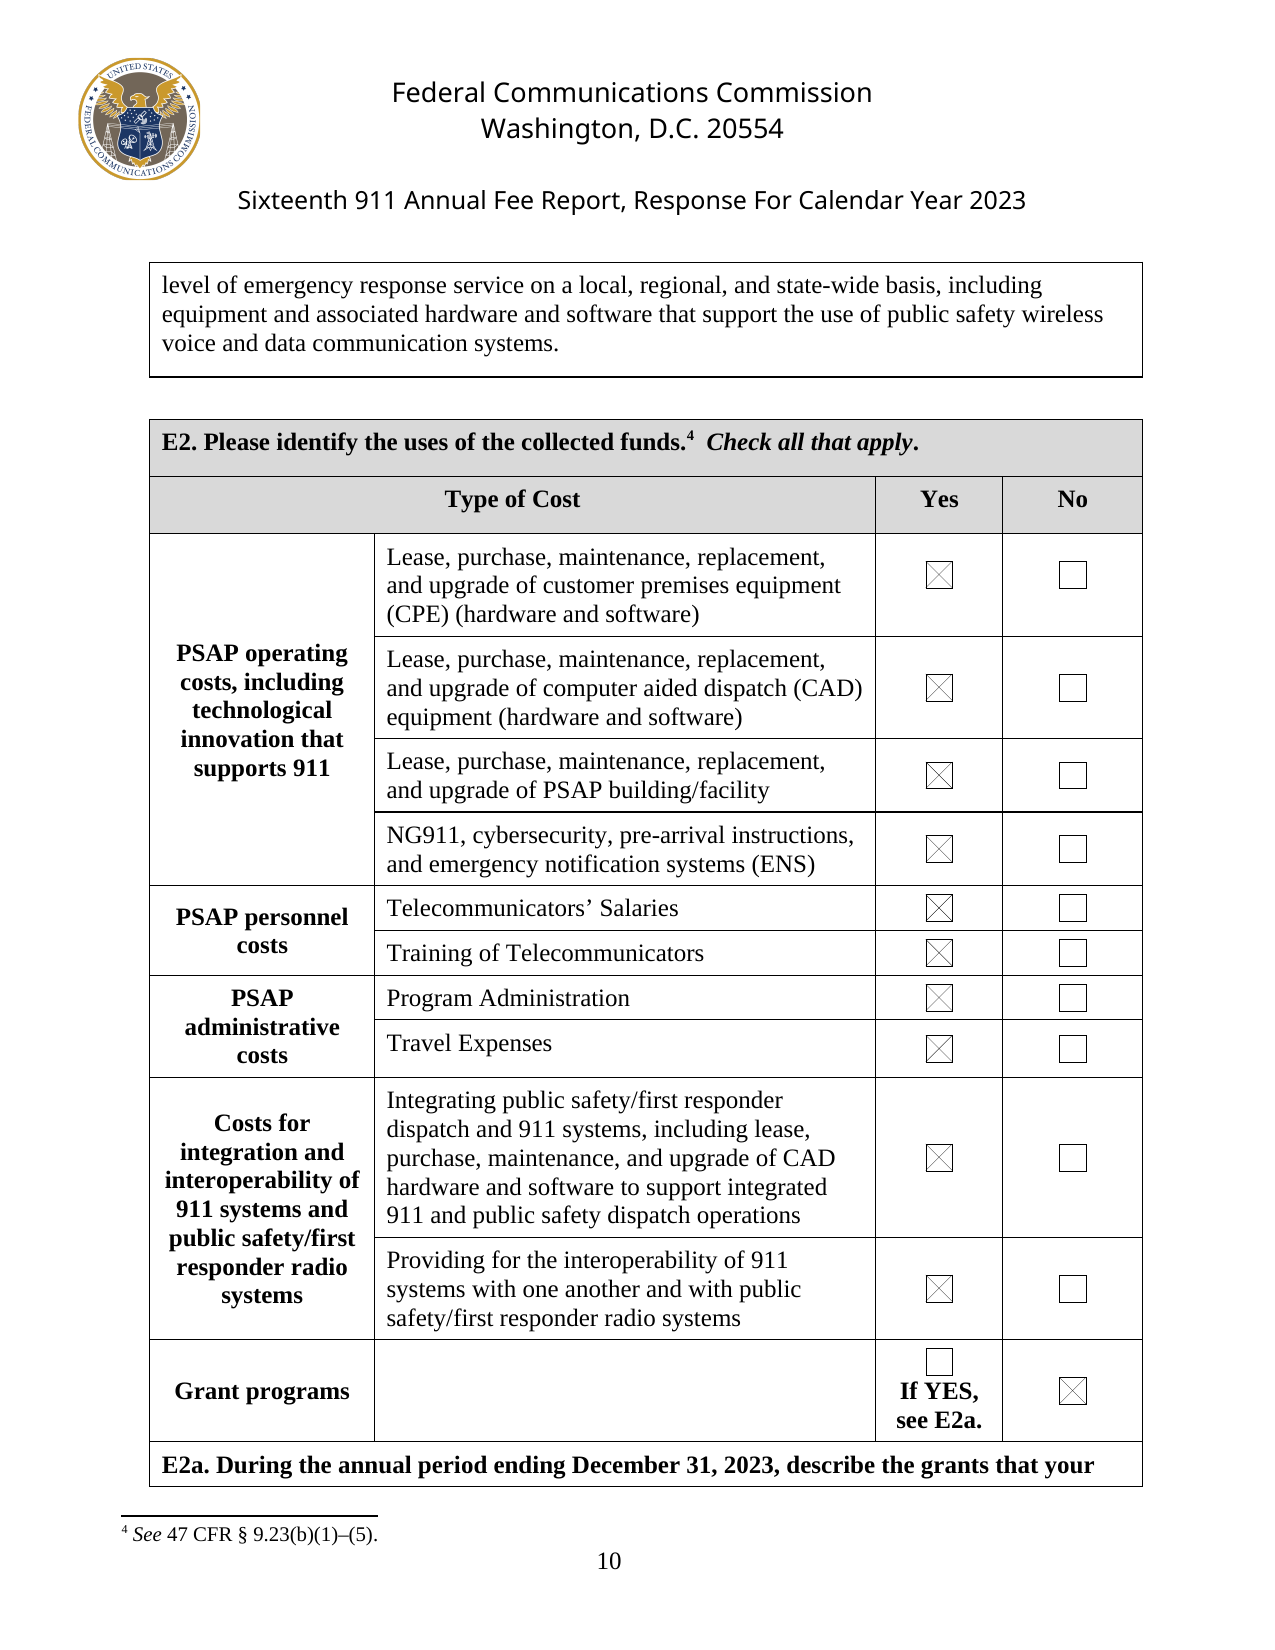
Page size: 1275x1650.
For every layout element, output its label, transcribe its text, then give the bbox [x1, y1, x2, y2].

table_cell Travel Expenses [375, 1020, 875, 1077]
table_cell PSAP operating costs, including technological innovation that supports 911 [150, 534, 374, 885]
table_cell [876, 931, 1002, 974]
table_cell [876, 1020, 1002, 1077]
table_cell [1003, 1020, 1142, 1077]
table_cell PSAP administrative costs [150, 976, 374, 1077]
table_cell [876, 813, 1002, 885]
table_cell Telecommunicators’ Salaries [375, 886, 875, 930]
table_header E2. Please identify the uses of the collected funds. Check all that apply. [150, 420, 1142, 476]
table_cell [1003, 813, 1142, 885]
table_cell If YES, see E2a. [876, 1340, 1002, 1441]
table_cell [375, 1340, 875, 1441]
table_cell Type of Cost [150, 477, 875, 533]
table_cell PSAP personnel costs [150, 886, 374, 974]
table_cell Lease, purchase, maintenance, replacement, and upgrade of customer premises equipment (CPE) (hardware and software) [375, 534, 875, 636]
table_cell Training of Telecommunicators [375, 931, 875, 974]
table_cell [1003, 534, 1142, 636]
picture [78, 57, 200, 180]
table_cell No [1003, 477, 1142, 533]
table_cell Lease, purchase, maintenance, replacement, and upgrade of PSAP building/facility [375, 739, 875, 811]
table_cell Grant programs [150, 1340, 374, 1441]
table_cell Providing for the interoperability of 911 systems with one another and with public safety/first responder radio systems [375, 1238, 875, 1339]
table_cell [876, 534, 1002, 636]
table_cell NG911, cybersecurity, pre-arrival instructions, and emergency notification systems (ENS) [375, 813, 875, 885]
table_cell [1003, 976, 1142, 1019]
table_cell [1003, 931, 1142, 974]
table_cell [1003, 739, 1142, 811]
table_cell [1003, 886, 1142, 930]
table_cell [1003, 1078, 1142, 1237]
table_cell [876, 976, 1002, 1019]
table_cell Program Administration [375, 976, 875, 1019]
table_cell [876, 1238, 1002, 1339]
table_cell [1003, 1340, 1142, 1441]
table_cell Lease, purchase, maintenance, replacement, and upgrade of computer aided dispatch (CAD) equipment (hardware and software) [375, 637, 875, 738]
table_cell Integrating public safety/first responder dispatch and 911 systems, including lease, purchase, maintenance, and upgrade of CAD hardware and software to support integrated 911 and public safety dispatch operations [375, 1078, 875, 1237]
table_cell Costs for integration and interoperability of 911 systems and public safety/first responder radio systems [150, 1078, 374, 1339]
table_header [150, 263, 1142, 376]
table_cell [1003, 1238, 1142, 1339]
table_cell [876, 1078, 1002, 1237]
table_cell [876, 886, 1002, 930]
table_cell [876, 739, 1002, 811]
table_cell [876, 637, 1002, 738]
table_cell Yes [876, 477, 1002, 533]
table_cell [1003, 637, 1142, 738]
